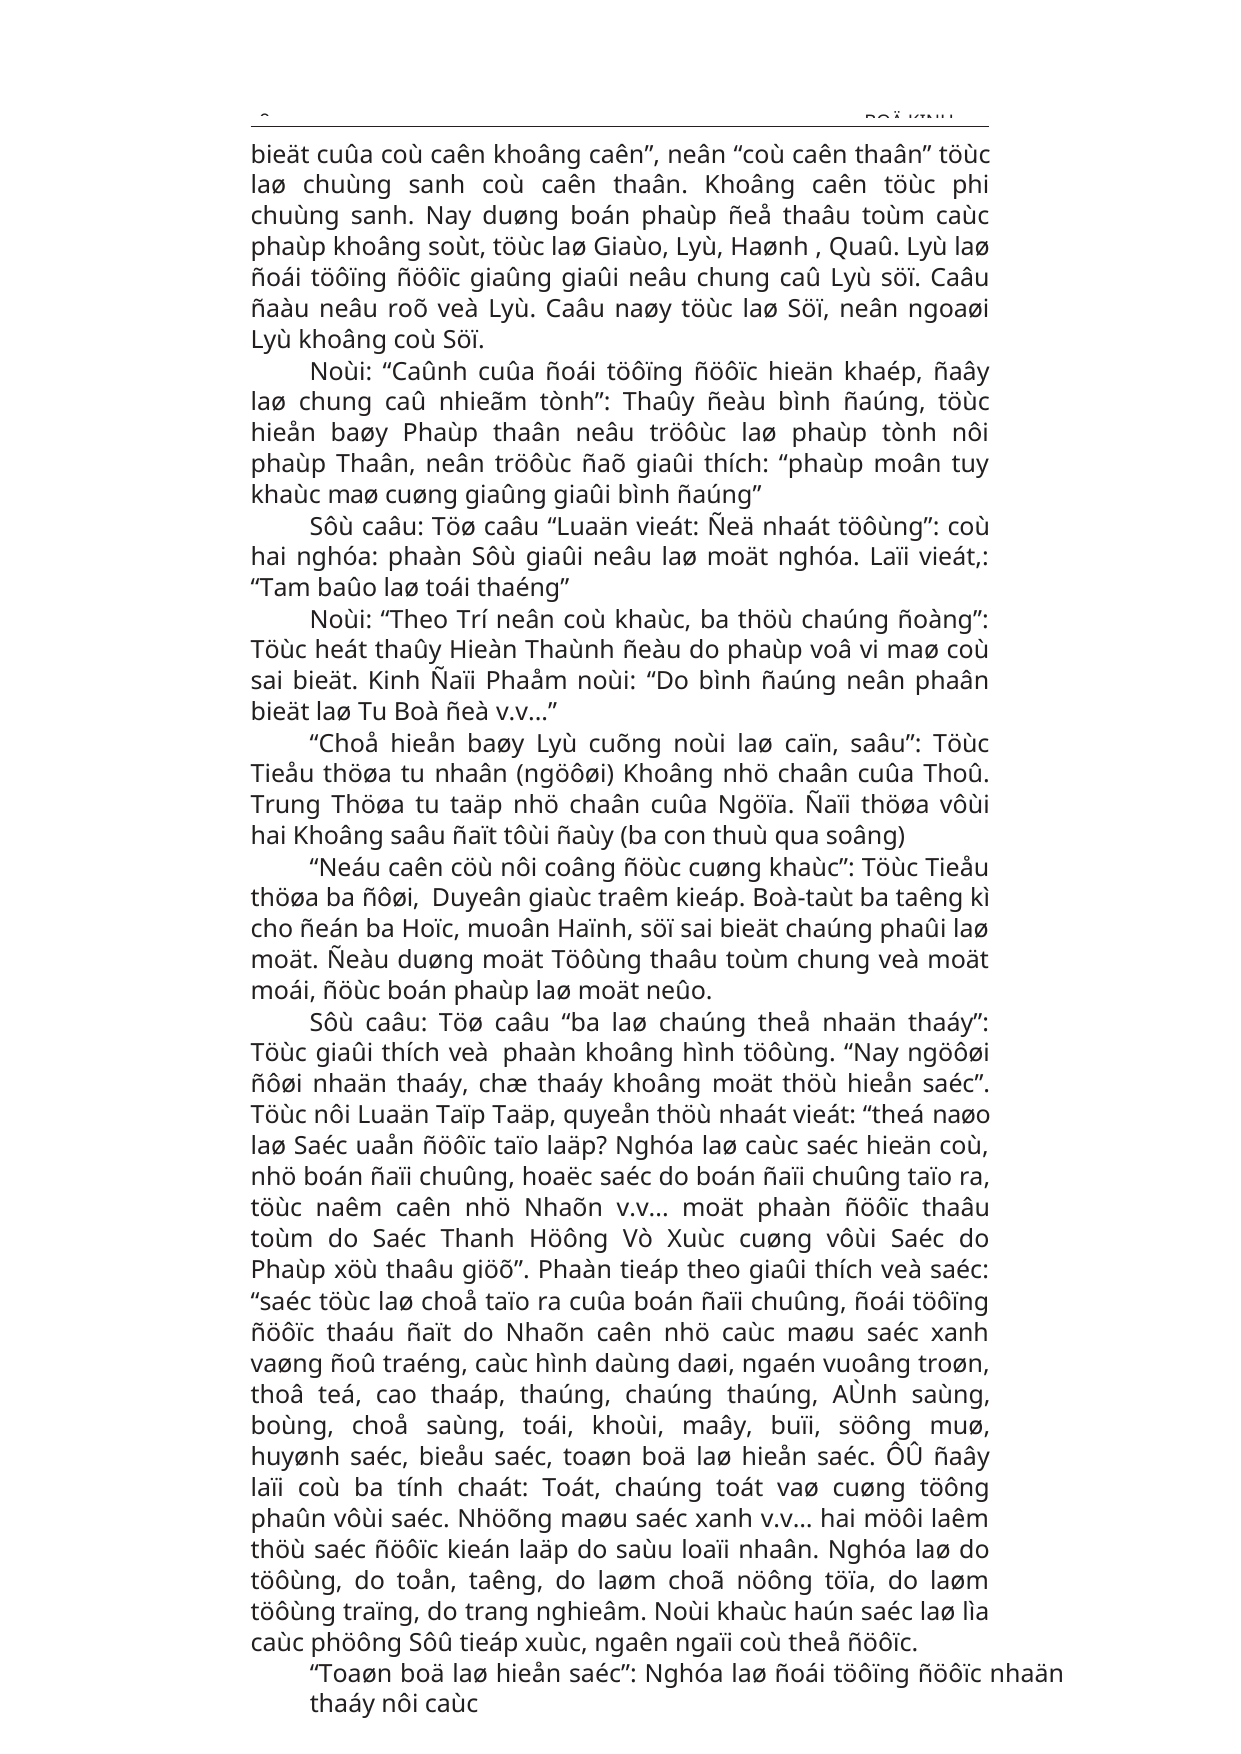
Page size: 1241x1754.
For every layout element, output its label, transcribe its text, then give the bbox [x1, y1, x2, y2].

text Sôù caâu: Töø caâu “Luaän vieát: Ñeä nhaát töôùng”: coù hai nghóa: phaàn Sôù giaûi neâu laø moät nghóa. Laïi vieát,: “Tam baûo laø toái thaéng” [250, 511, 990, 604]
text “Neáu caên cöù nôi coâng ñöùc cuøng khaùc”: Töùc Tieåu thöøa ba ñôøi, Duyeân giaùc traêm kieáp. Boà-taùt ba taêng kì cho ñeán ba Hoïc, muoân Haïnh, söï sai bieät chaúng phaûi laø moät. Ñeàu duøng moät Töôùng thaâu toùm chung veà moät moái, ñöùc boán phaùp laø moät neûo. [250, 852, 990, 1007]
text “Choå hieån baøy Lyù cuõng noùi laø caïn, saâu”: Töùc Tieåu thöøa tu nhaân (ngöôøi) Khoâng nhö chaân cuûa Thoû. Trung Thöøa tu taäp nhö chaân cuûa Ngöïa. Ñaïi thöøa vôùi hai Khoâng saâu ñaït tôùi ñaùy (ba con thuù qua soâng) [250, 728, 990, 852]
text Sôù caâu: Töø caâu “ba laø chaúng theå nhaän thaáy”: Töùc giaûi thích veà phaàn khoâng hình töôùng. “Nay ngöôøi ñôøi nhaän thaáy, chæ thaáy khoâng moät thöù hieån saéc”. Töùc nôi Luaän Taïp Taäp, quyeån thöù nhaát vieát: “theá naøo laø Saéc uaån ñöôïc taïo laäp? Nghóa laø caùc saéc hieän coù, nhö boán ñaïi chuûng, hoaëc saéc do boán ñaïi chuûng taïo ra, töùc naêm caên nhö Nhaõn v.v... moät phaàn ñöôïc thaâu toùm do Saéc Thanh Höông Vò Xuùc cuøng vôùi Saéc do Phaùp xöù thaâu giöõ”. Phaàn tieáp theo giaûi thích veà saéc: “saéc töùc laø choå taïo ra cuûa boán ñaïi chuûng, ñoái töôïng ñöôïc thaáu ñaït do Nhaõn caên nhö caùc maøu saéc xanh vaøng ñoû traéng, caùc hình daùng daøi, ngaén vuoâng troøn, thoâ teá, cao thaáp, thaúng, chaúng thaúng, AÙnh saùng, boùng, choå saùng, toái, khoùi, maây, buïi, söông muø, huyønh saéc, bieåu saéc, toaøn boä laø hieån saéc. ÔÛ ñaây laïi coù ba tính chaát: Toát, chaúng toát vaø cuøng töông phaûn vôùi saéc. Nhöõng maøu saéc xanh v.v… hai möôi laêm thöù saéc ñöôïc kieán laäp do saùu loaïi nhaân. Nghóa laø do töôùng, do toån, taêng, do laøm choã nöông töïa, do laøm töôùng traïng, do trang nghieâm. Noùi khaùc haún saéc laø lìa caùc phöông Sôû tieáp xuùc, ngaên ngaïi coù theå ñöôïc. [250, 1007, 990, 1659]
text “Toaøn boä laø hieån saéc”: Nghóa laø ñoái töôïng ñöôïc nhaän thaáy nôi caùc [309, 1659, 1065, 1718]
text bieät cuûa coù caên khoâng caên”, neân “coù caên thaân” töùc laø chuùng sanh coù caên thaân. Khoâng caên töùc phi chuùng sanh. Nay duøng boán phaùp ñeå thaâu toùm caùc phaùp khoâng soùt, töùc laø Giaùo, Lyù, Haønh , Quaû. Lyù laø ñoái töôïng ñöôïc giaûng giaûi neâu chung caû Lyù söï. Caâu ñaàu neâu roõ veà Lyù. Caâu naøy töùc laø Söï, neân ngoaøi Lyù khoâng coù Söï. [250, 138, 990, 356]
text Noùi: “Theo Trí neân coù khaùc, ba thöù chaúng ñoàng”: Töùc heát thaûy Hieàn Thaùnh ñeàu do phaùp voâ vi maø coù sai bieät. Kinh Ñaïi Phaåm noùi: “Do bình ñaúng neân phaân bieät laø Tu Boà ñeà v.v...” [250, 604, 990, 728]
text Noùi: “Caûnh cuûa ñoái töôïng ñöôïc hieän khaép, ñaây laø chung caû nhieãm tònh”: Thaûy ñeàu bình ñaúng, töùc hieån baøy Phaùp thaân neâu tröôùc laø phaùp tònh nôi phaùp Thaân, neân tröôùc ñaõ giaûi thích: “phaùp moân tuy khaùc maø cuøng giaûng giaûi bình ñaúng” [250, 356, 990, 511]
